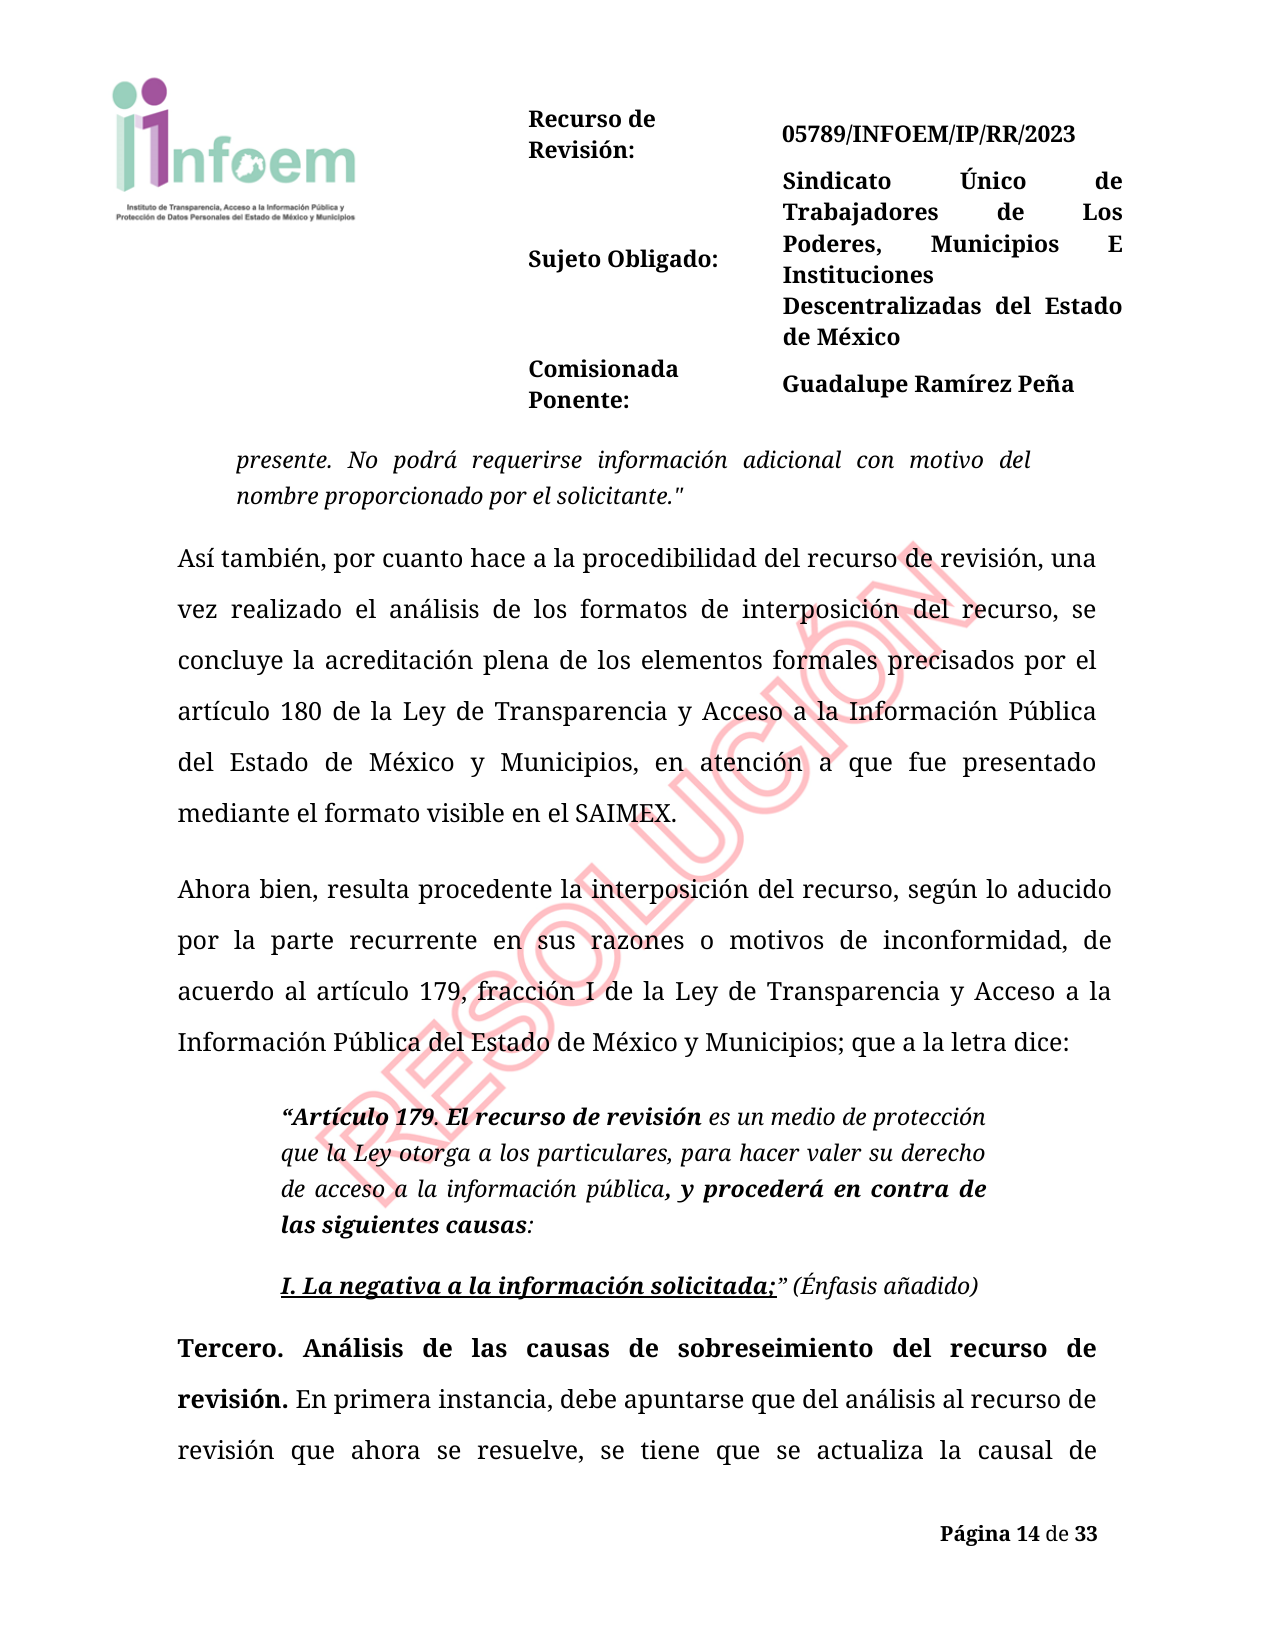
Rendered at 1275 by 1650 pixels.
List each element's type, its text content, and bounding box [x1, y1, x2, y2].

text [177, 1331, 1098, 1467]
text I. La negativa a la información solicitada;” (Énfasis añadido) [281, 1270, 989, 1301]
text “Artículo 179. El recurso de revisión es un medio de protección que la Ley otorga a los particulares, para hacer valer su derecho de acceso a la información pública, y procederá en contra de las siguientes causas: [281, 1101, 989, 1240]
text Ahora bien, resulta procedente la interposición del recurso, según lo aducido por la parte recurrente en sus razones o motivos de inconformidad, de acuerdo al artículo 179, fracción I de la Ley de Transparencia y Acceso a la Información Pública del Estado de México y Municipios; que a la letra dice: [177, 872, 1113, 1059]
text Así también, por cuanto hace a la procedibilidad del recurso de revisión, una vez realizado el análisis de los formatos de interposición del recurso, se concluye la acreditación plena de los elementos formales precisados por el artículo 180 de la Ley de Transparencia y Acceso a la Información Pública del Estado de México y Municipios, en atención a que fue presentado mediante el formato visible en el SAIMEX. [177, 541, 1098, 830]
picture [0, 17, 1274, 1650]
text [236, 444, 1034, 511]
